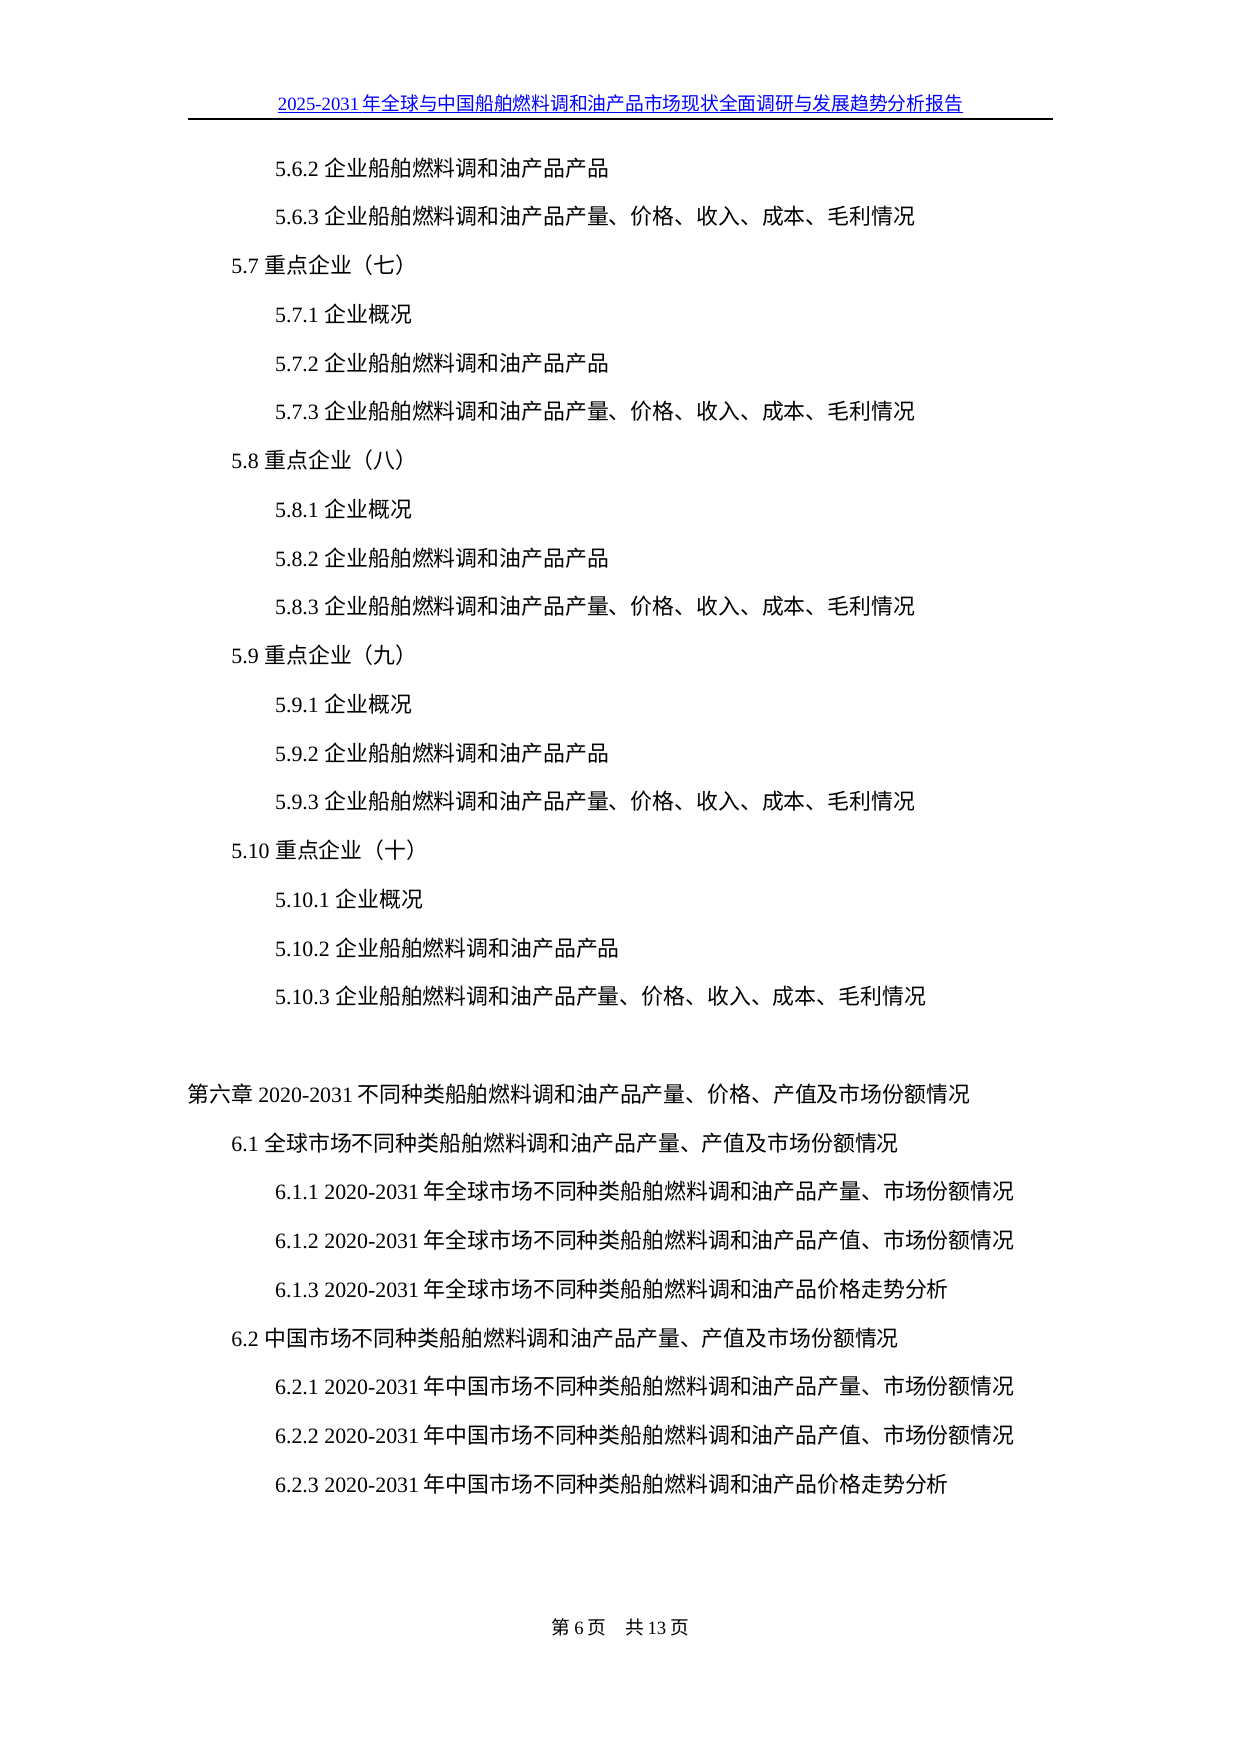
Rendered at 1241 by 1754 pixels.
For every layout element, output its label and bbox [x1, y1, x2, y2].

text [187, 150, 1053, 1499]
